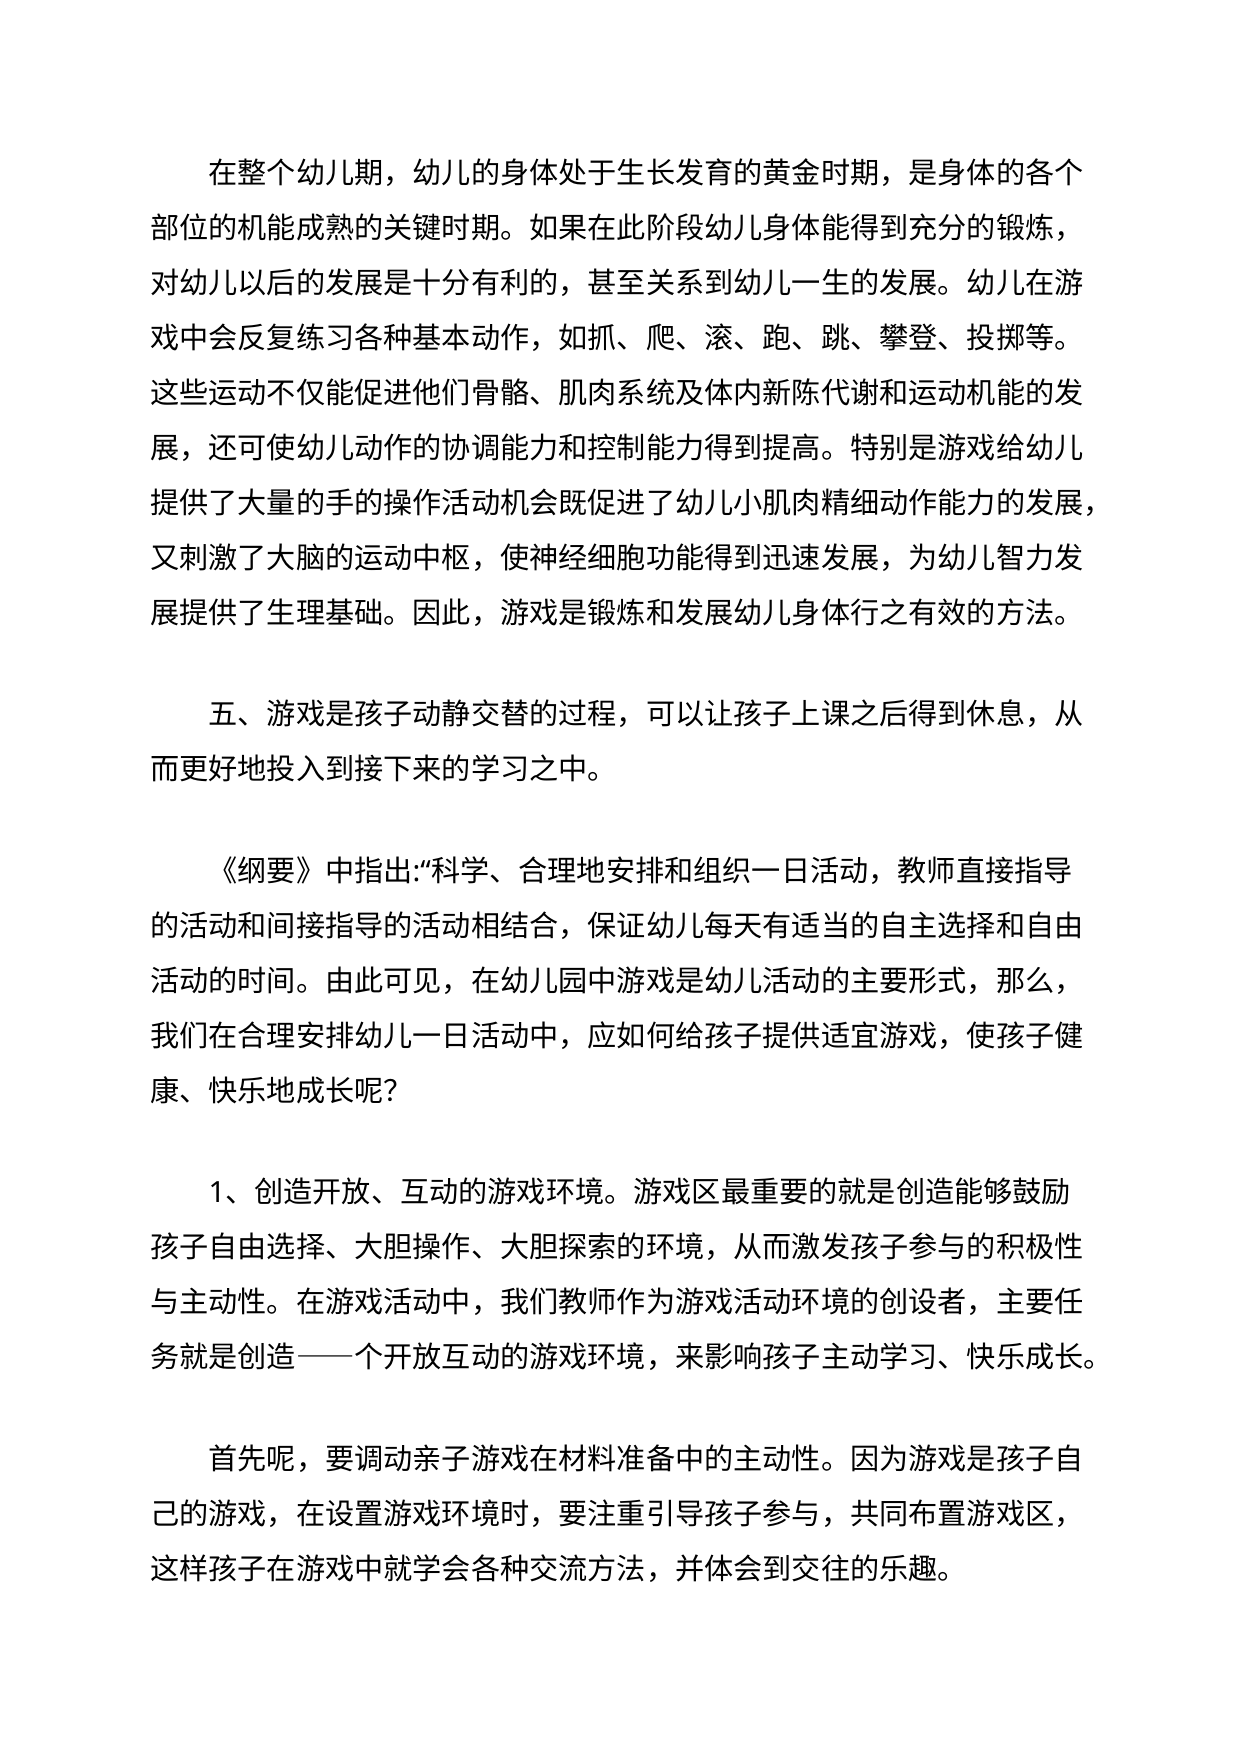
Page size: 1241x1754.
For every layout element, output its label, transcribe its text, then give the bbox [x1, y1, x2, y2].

text 1、创造开放、互动的游戏环境。游戏区最重要的就是创造能够鼓励孩子自由选择、大胆操作、大胆探索的环境，从而激发孩子参与的积极性与主动性。在游戏活动中，我们教师作为游戏活动环境的创设者，主要任务就是创造——个开放互动的游戏环境，来影响孩子主动学习、快乐成长。 [150, 1169, 1090, 1376]
text 首先呢，要调动亲子游戏在材料准备中的主动性。因为游戏是孩子自己的游戏，在设置游戏环境时，要注重引导孩子参与，共同布置游戏区，这样孩子在游戏中就学会各种交流方法，并体会到交往的乐趣。 [150, 1436, 1090, 1588]
text 在整个幼儿期，幼儿的身体处于生长发育的黄金时期，是身体的各个部位的机能成熟的关键时期。如果在此阶段幼儿身体能得到充分的锻炼，对幼儿以后的发展是十分有利的，甚至关系到幼儿一生的发展。幼儿在游戏中会反复练习各种基本动作，如抓、爬、滚、跑、跳、攀登、投掷等。这些运动不仅能促进他们骨骼、肌肉系统及体内新陈代谢和运动机能的发展，还可使幼儿动作的协调能力和控制能力得到提高。特别是游戏给幼儿提供了大量的手的操作活动机会既促进了幼儿小肌肉精细动作能力的发展，又刺激了大脑的运动中枢，使神经细胞功能得到迅速发展，为幼儿智力发展提供了生理基础。因此，游戏是锻炼和发展幼儿身体行之有效的方法。 [150, 150, 1090, 631]
text 五、游戏是孩子动静交替的过程，可以让孩子上课之后得到休息，从而更好地投入到接下来的学习之中。 [150, 691, 1090, 788]
text 《纲要》中指出:“科学、合理地安排和组织一日活动，教师直接指导的活动和间接指导的活动相结合，保证幼儿每天有适当的自主选择和自由活动的时间。由此可见，在幼儿园中游戏是幼儿活动的主要形式，那么，我们在合理安排幼儿一日活动中，应如何给孩子提供适宜游戏，使孩子健康、快乐地成长呢？ [150, 848, 1090, 1109]
